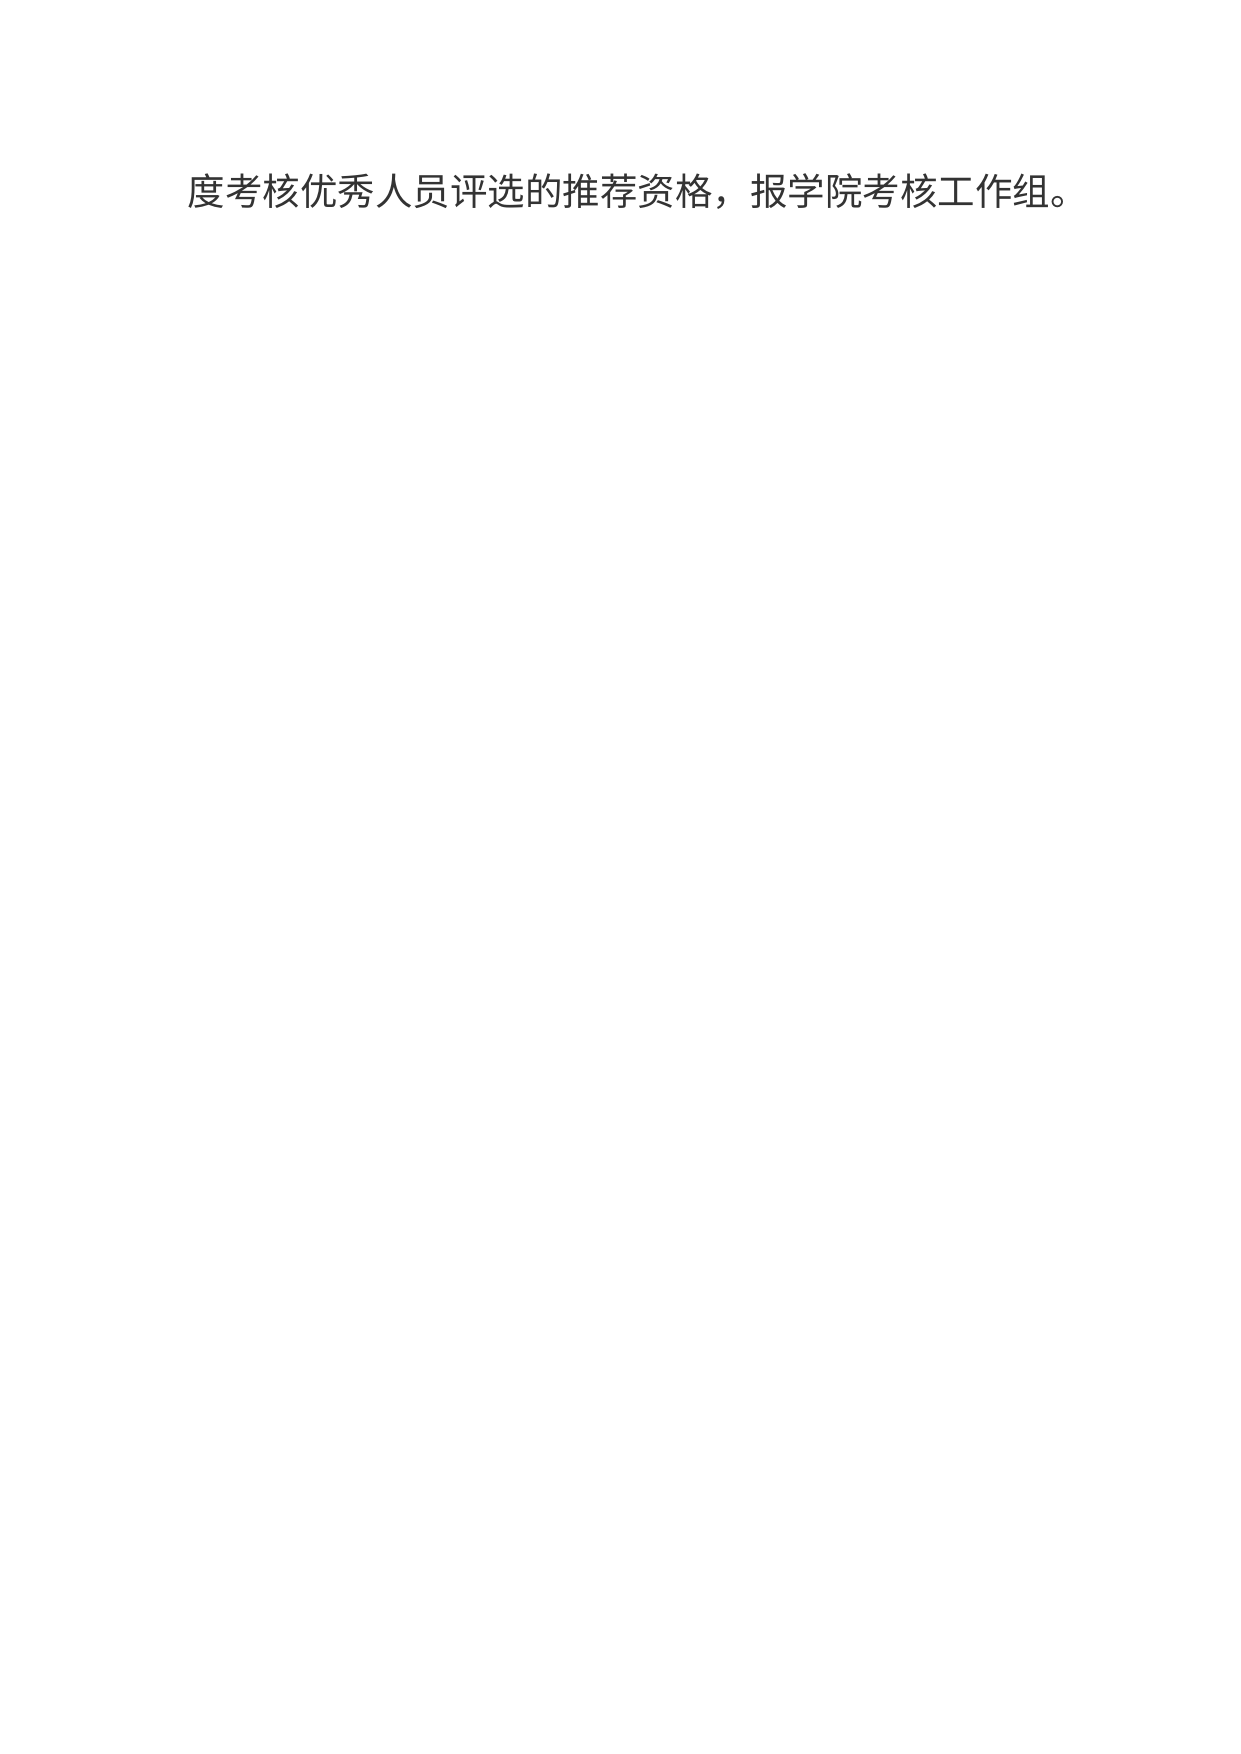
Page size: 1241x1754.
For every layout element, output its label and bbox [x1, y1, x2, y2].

text [187, 162, 1053, 216]
